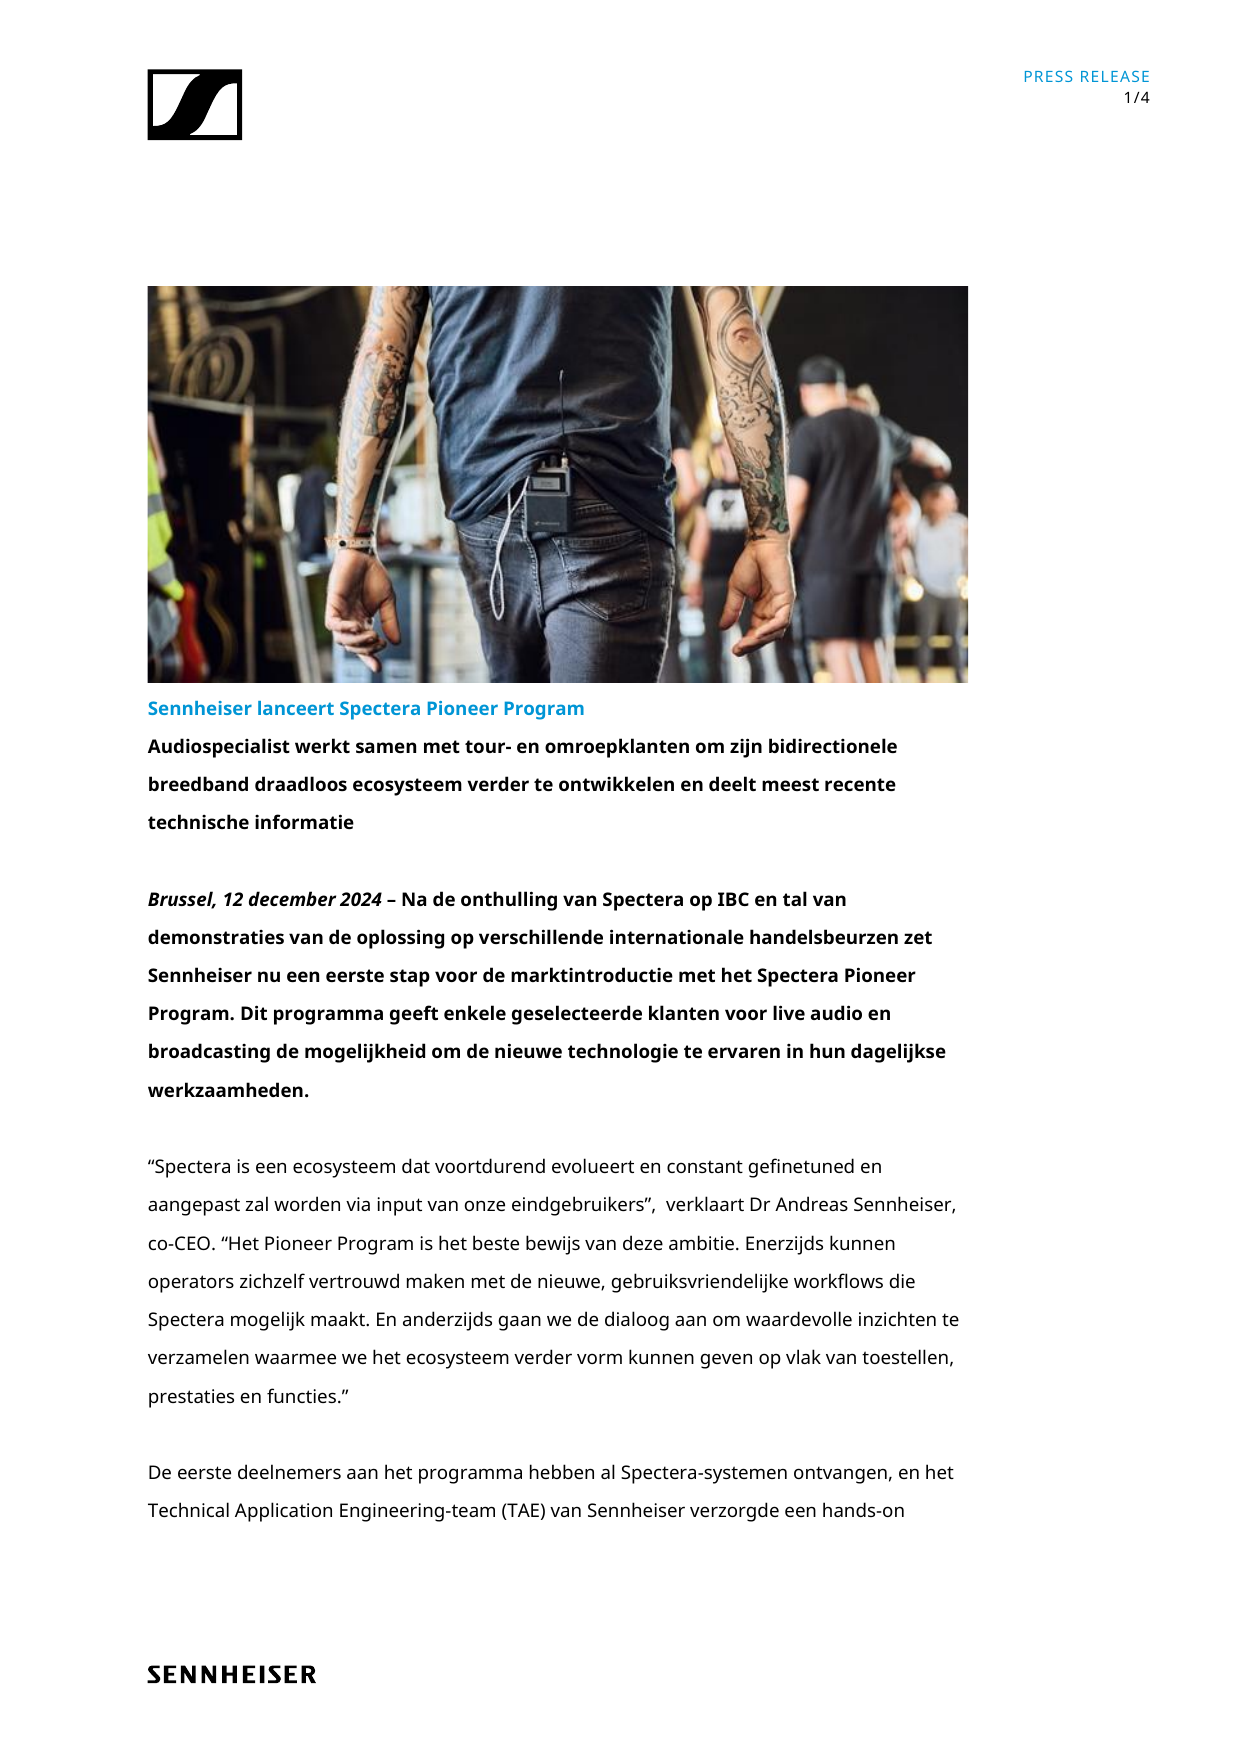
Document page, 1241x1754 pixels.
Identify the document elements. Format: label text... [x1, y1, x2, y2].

picture [147, 286, 969, 683]
text Brussel, 12 december 2024 – Na de onthulling van Spectera op IBC en tal van demonstraties van de oplossing op verschillende internationale handelsbeurzen zet Sennheiser nu een eerste stap voor de marktintroductie met het Spectera Pioneer Program. Dit programma geeft enkele geselecteerde klanten voor live audio en broadcasting de mogelijkheid om de nieuwe technologie te ervaren in hun dagelijkse werkzaamheden. [148, 886, 968, 1103]
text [148, 1459, 968, 1523]
text Audiospecialist werkt samen met tour- en omroepklanten om zijn bidirectionele breedband draadloos ecosysteem verder te ontwikkelen en deelt meest recente technische informatie [148, 733, 968, 835]
subtitle Sennheiser lanceert Spectera Pioneer Program [148, 695, 968, 720]
text “Spectera is een ecosysteem dat voortdurend evolueert en constant gefinetuned en aangepast zal worden via input van onze eindgebruikers”, verklaart Dr Andreas Sennheiser, co-CEO. “Het Pioneer Program is het beste bewijs van deze ambitie. Enerzijds kunnen operators zichzelf vertrouwd maken met de nieuwe, gebruiksvriendelijke workflows die Spectera mogelijk maakt. En anderzijds gaan we de dialoog aan om waardevolle inzichten te verzamelen waarmee we het ecosysteem verder vorm kunnen geven op vlak van toestellen, prestaties en functies.” [148, 1153, 968, 1408]
